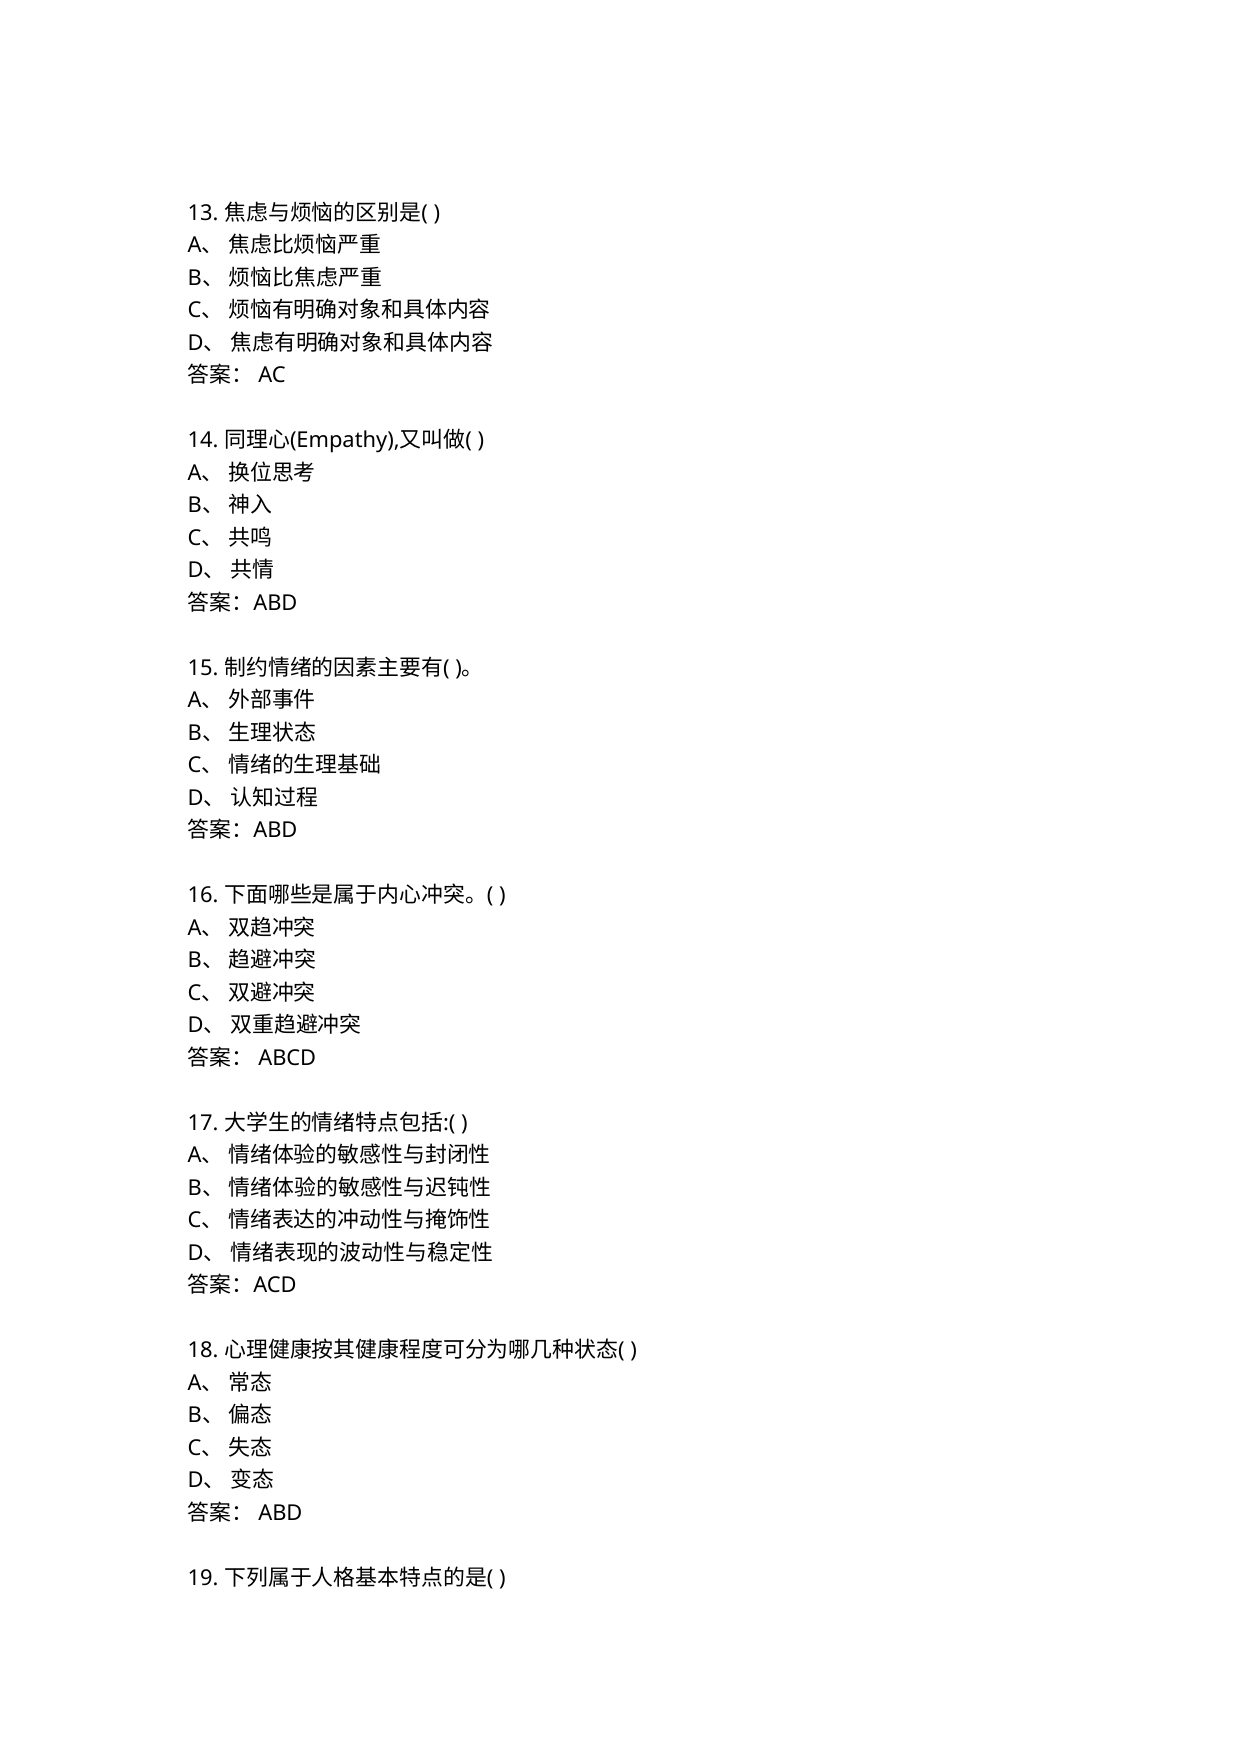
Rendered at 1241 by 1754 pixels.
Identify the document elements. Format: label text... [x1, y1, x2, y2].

text C、 双避冲突 [187, 974, 1053, 1007]
text B、 神入 [187, 487, 1053, 519]
text 答案：ABD [187, 812, 1053, 844]
text 18. 心理健康按其健康程度可分为哪几种状态( ) [187, 1332, 1053, 1364]
text 答案：ACD [187, 1267, 1053, 1299]
text 答案： AC [187, 357, 1053, 389]
text A、 双趋冲突 [187, 909, 1053, 942]
text B、 生理状态 [187, 714, 1053, 747]
text 答案： ABCD [187, 1039, 1053, 1072]
text A、 常态 [187, 1364, 1053, 1397]
text 16. 下面哪些是属于内心冲突。( ) [187, 877, 1053, 909]
text D、 双重趋避冲突 [187, 1007, 1053, 1039]
text D、 情绪表现的波动性与稳定性 [187, 1234, 1053, 1267]
text B、 情绪体验的敏感性与迟钝性 [187, 1169, 1053, 1202]
text C、 共鸣 [187, 519, 1053, 552]
text B、 趋避冲突 [187, 942, 1053, 974]
text 答案：ABD [187, 584, 1053, 617]
text 13. 焦虑与烦恼的区别是( ) [187, 194, 1053, 227]
text C、 烦恼有明确对象和具体内容 [187, 292, 1053, 324]
text C、 失态 [187, 1429, 1053, 1462]
text C、 情绪表达的冲动性与掩饰性 [187, 1202, 1053, 1234]
text D、 共情 [187, 552, 1053, 584]
text 14. 同理心(Empathy),又叫做( ) [187, 422, 1053, 454]
text A、 情绪体验的敏感性与封闭性 [187, 1137, 1053, 1169]
text D、 认知过程 [187, 779, 1053, 812]
text B、 偏态 [187, 1397, 1053, 1429]
text 19. 下列属于人格基本特点的是( ) [187, 1559, 1053, 1592]
text C、 情绪的生理基础 [187, 747, 1053, 779]
text D、 焦虑有明确对象和具体内容 [187, 324, 1053, 357]
text D、 变态 [187, 1462, 1053, 1494]
text A、 外部事件 [187, 682, 1053, 714]
text B、 烦恼比焦虑严重 [187, 259, 1053, 292]
text 答案： ABD [187, 1494, 1053, 1527]
text 15. 制约情绪的因素主要有( )。 [187, 649, 1053, 682]
text A、 焦虑比烦恼严重 [187, 227, 1053, 259]
text 17. 大学生的情绪特点包括:( ) [187, 1104, 1053, 1137]
text A、 换位思考 [187, 454, 1053, 487]
